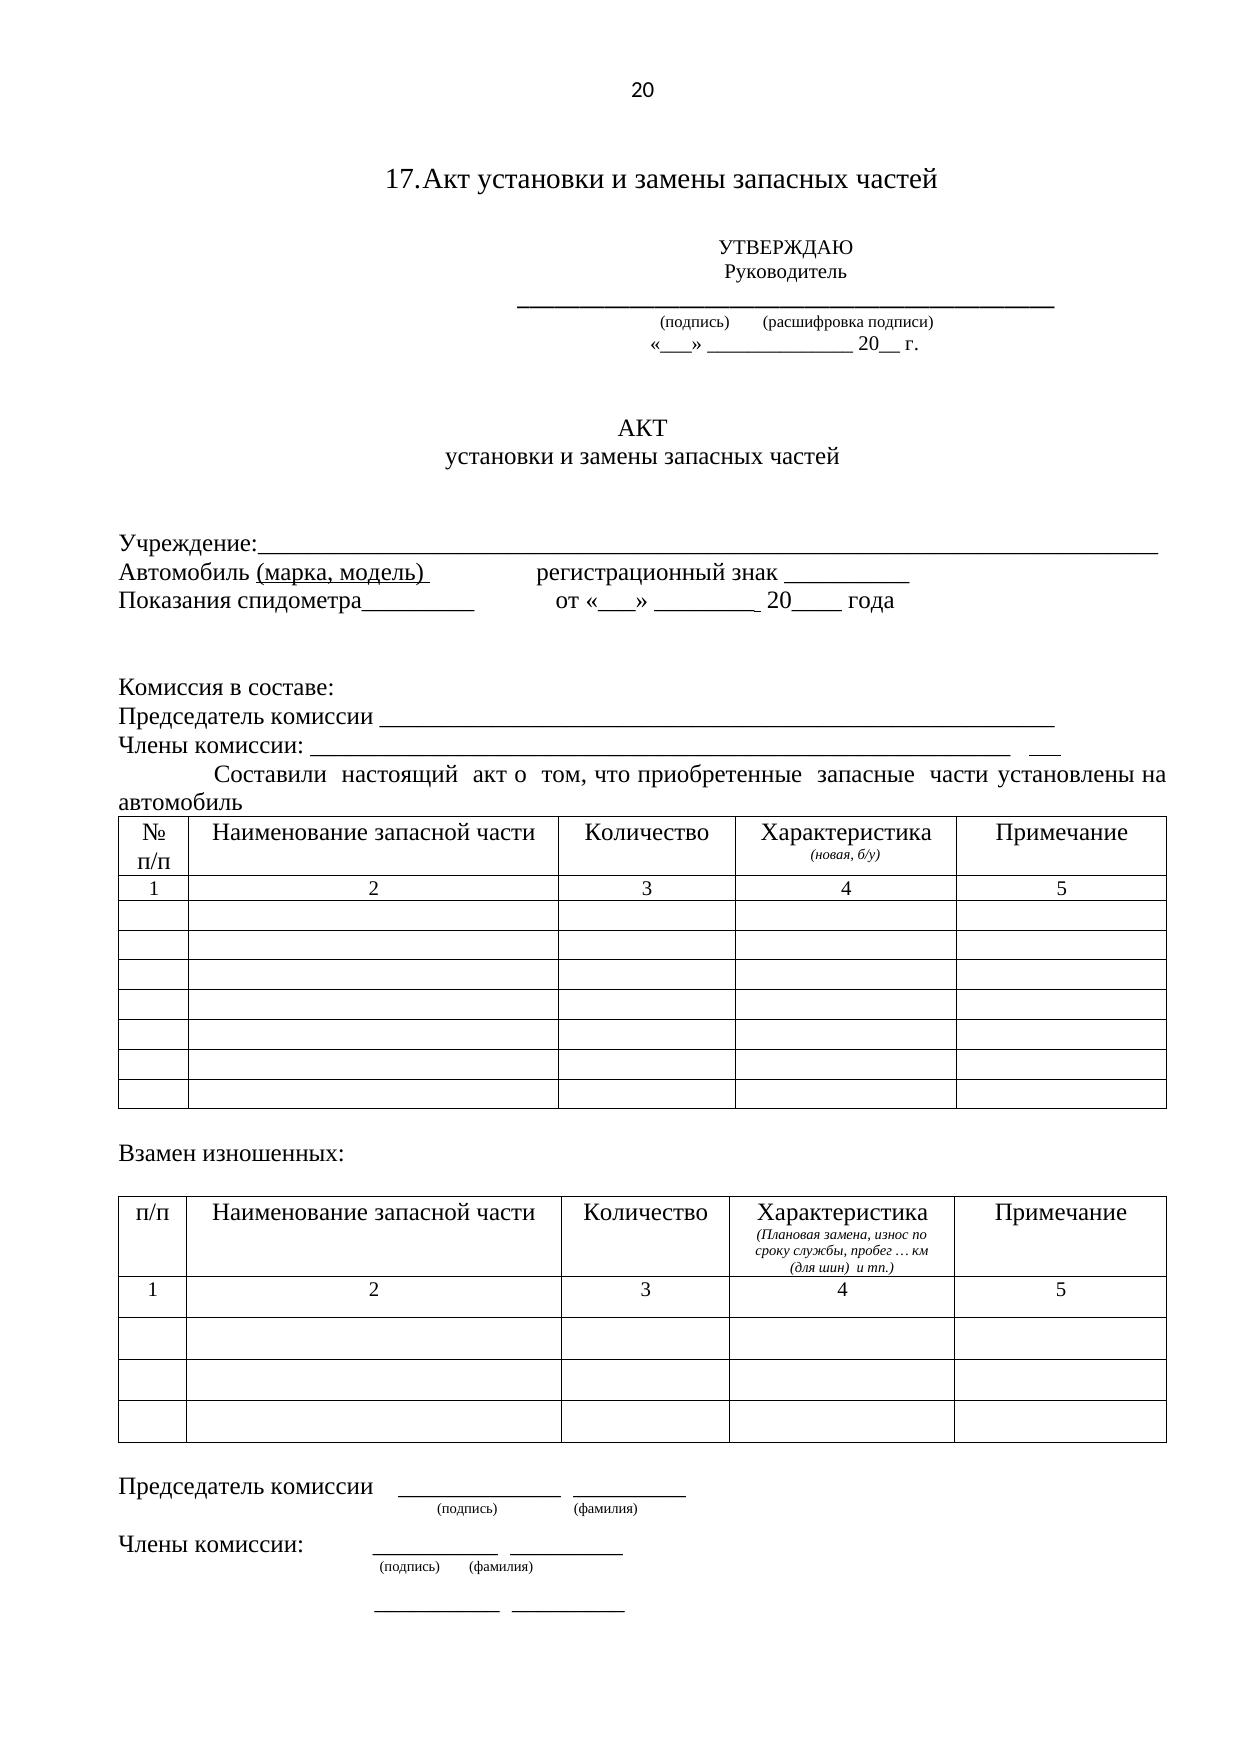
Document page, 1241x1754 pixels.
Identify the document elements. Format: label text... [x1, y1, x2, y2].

table_cell [730, 1318, 954, 1359]
text установки и замены запасных частей [118, 441, 1167, 470]
text «___» ______________ 20__ г. [650, 331, 1167, 354]
table_cell [955, 1318, 1166, 1359]
table_header Количество [562, 1197, 729, 1276]
table_header Наименование запасной части [189, 817, 558, 875]
table_cell 1 [119, 1277, 186, 1317]
table_cell [562, 1401, 729, 1442]
table_cell [736, 931, 956, 959]
table_cell [955, 1401, 1166, 1442]
table_header Характеристика (новая, б/у) [736, 817, 956, 875]
table_cell [559, 1050, 735, 1078]
text Руководитель [118, 259, 1167, 283]
table_cell [562, 1360, 729, 1400]
table_header Характеристика (Плановая замена, износ по сроку службы, пробег … км (для шин) и тп.) [730, 1197, 954, 1276]
table_cell 4 [736, 876, 956, 900]
table_cell 5 [955, 1277, 1166, 1317]
table_cell [736, 990, 956, 1019]
table_cell [559, 931, 735, 959]
table_cell [957, 990, 1166, 1019]
table_header № п/п [119, 817, 188, 875]
table_cell [562, 1318, 729, 1359]
text Автомобиль (марка, модель) регистрационный знак __________ [118, 557, 1167, 586]
text Члены комиссии: __________ _________ [118, 1529, 1167, 1558]
table_cell [189, 1080, 558, 1108]
table_cell 3 [562, 1277, 729, 1317]
table_cell [736, 1050, 956, 1078]
table_cell 4 [730, 1277, 954, 1317]
table_cell [559, 901, 735, 929]
table_cell [957, 931, 1166, 959]
table_header Количество [559, 817, 735, 875]
text Показания спидометра_________ от «___» ________ 20____ года [118, 586, 1167, 614]
table_header Наименование запасной части [187, 1197, 561, 1276]
table_cell [189, 960, 558, 989]
table_cell 2 [187, 1277, 561, 1317]
text Взамен изношенных: [118, 1138, 1167, 1167]
table_cell [187, 1360, 561, 1400]
table_cell 3 [559, 876, 735, 900]
table_cell [957, 901, 1166, 929]
table_cell [957, 960, 1166, 989]
table_cell [187, 1401, 561, 1442]
table_cell [736, 1080, 956, 1108]
table_cell [119, 1360, 186, 1400]
text (подпись) (фамилия) [118, 1500, 1167, 1529]
table_cell [119, 960, 188, 989]
text Члены комиссии: ________________________________________________________ [118, 730, 1167, 759]
text __________ _________ [118, 1586, 1167, 1615]
table_header п/п [119, 1197, 186, 1276]
table_cell [559, 1020, 735, 1049]
table_cell [187, 1318, 561, 1359]
text (подпись) (фамилия) [118, 1558, 1167, 1586]
text ___________________________________________ [118, 283, 1167, 311]
table_cell [955, 1360, 1166, 1400]
table_cell [119, 901, 188, 929]
table_cell [736, 960, 956, 989]
text (подпись) (расшифровка подписи) [118, 311, 1167, 331]
table_cell [559, 960, 735, 989]
table_cell 5 [957, 876, 1166, 900]
table_cell 1 [119, 876, 188, 900]
table_cell [559, 990, 735, 1019]
table_cell [189, 931, 558, 959]
text УТВЕРЖДАЮ [118, 235, 1167, 259]
text АКТ [118, 413, 1167, 441]
table_cell [957, 1080, 1166, 1108]
table_cell [189, 990, 558, 1019]
table_cell [736, 1020, 956, 1049]
table_cell 2 [189, 876, 558, 900]
table_cell [119, 1401, 186, 1442]
text Председатель комиссии _____________ _________ [118, 1471, 1167, 1500]
text Составили настоящий акт о том, что приобретенные запасные части установлены на автомобиль [118, 759, 1167, 816]
table_header Примечание [955, 1197, 1166, 1276]
table_cell [189, 901, 558, 929]
table_cell [957, 1050, 1166, 1078]
table_cell [119, 1318, 186, 1359]
table_cell [119, 931, 188, 959]
table_cell [730, 1401, 954, 1442]
text Комиссия в составе: [118, 672, 1167, 701]
table_cell [736, 901, 956, 929]
table_cell [189, 1050, 558, 1078]
table_cell [119, 1080, 188, 1108]
table_cell [730, 1360, 954, 1400]
text Председатель комиссии ______________________________________________________ [118, 701, 1167, 730]
table_cell [189, 1020, 558, 1049]
table_cell [119, 990, 188, 1019]
subtitle Акт установки и замены запасных частей [156, 162, 1167, 195]
text Учреждение:________________________________________________________________________ [118, 528, 1167, 557]
table_cell [559, 1080, 735, 1108]
table_cell [119, 1050, 188, 1078]
table_cell [119, 1020, 188, 1049]
table_header Примечание [957, 817, 1166, 875]
table_cell [957, 1020, 1166, 1049]
